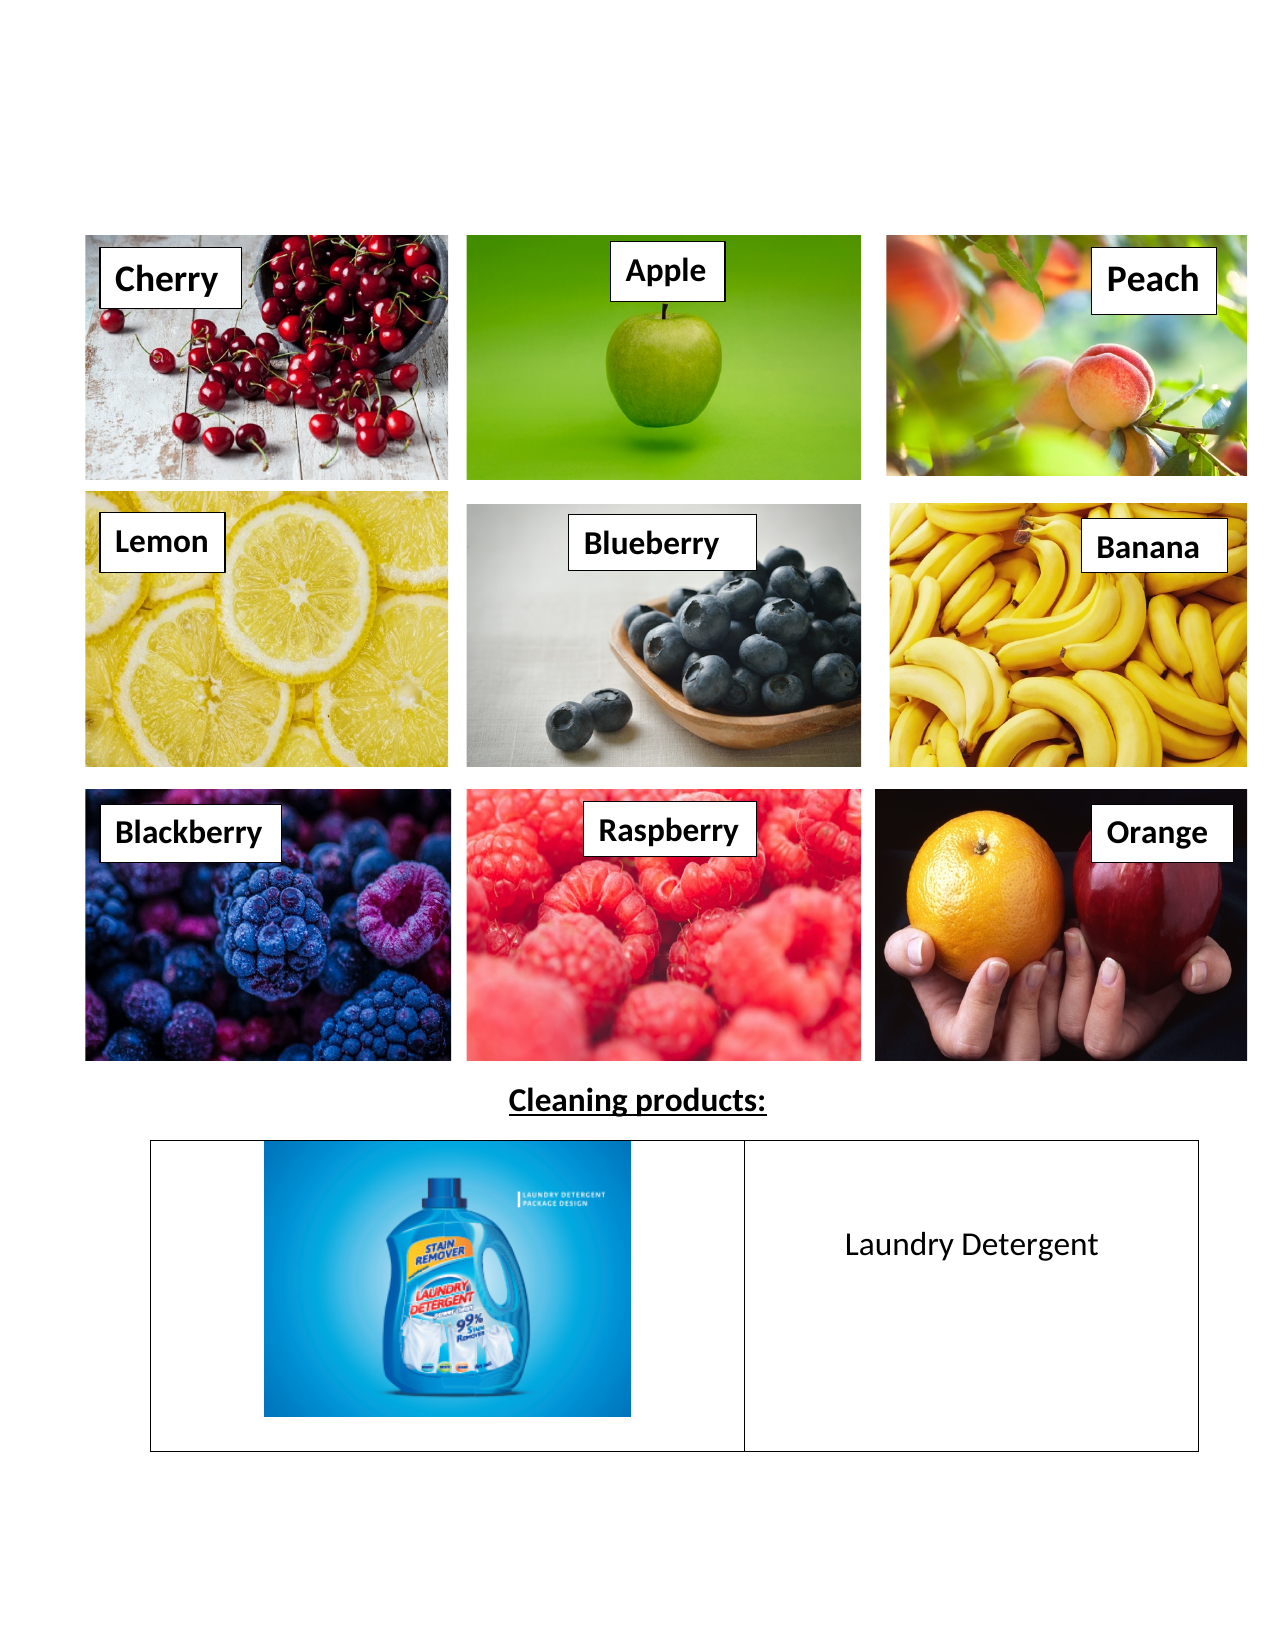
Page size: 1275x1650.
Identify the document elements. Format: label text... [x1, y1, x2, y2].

picture [875, 789, 1248, 1061]
picture [85, 491, 449, 767]
picture [466, 504, 862, 767]
picture [889, 503, 1248, 767]
picture [85, 235, 449, 480]
picture [466, 789, 862, 1061]
picture [886, 235, 1248, 476]
table_header [151, 1141, 744, 1451]
picture [466, 235, 862, 480]
table_header Laundry Detergent [745, 1141, 1198, 1451]
picture [85, 789, 452, 1061]
